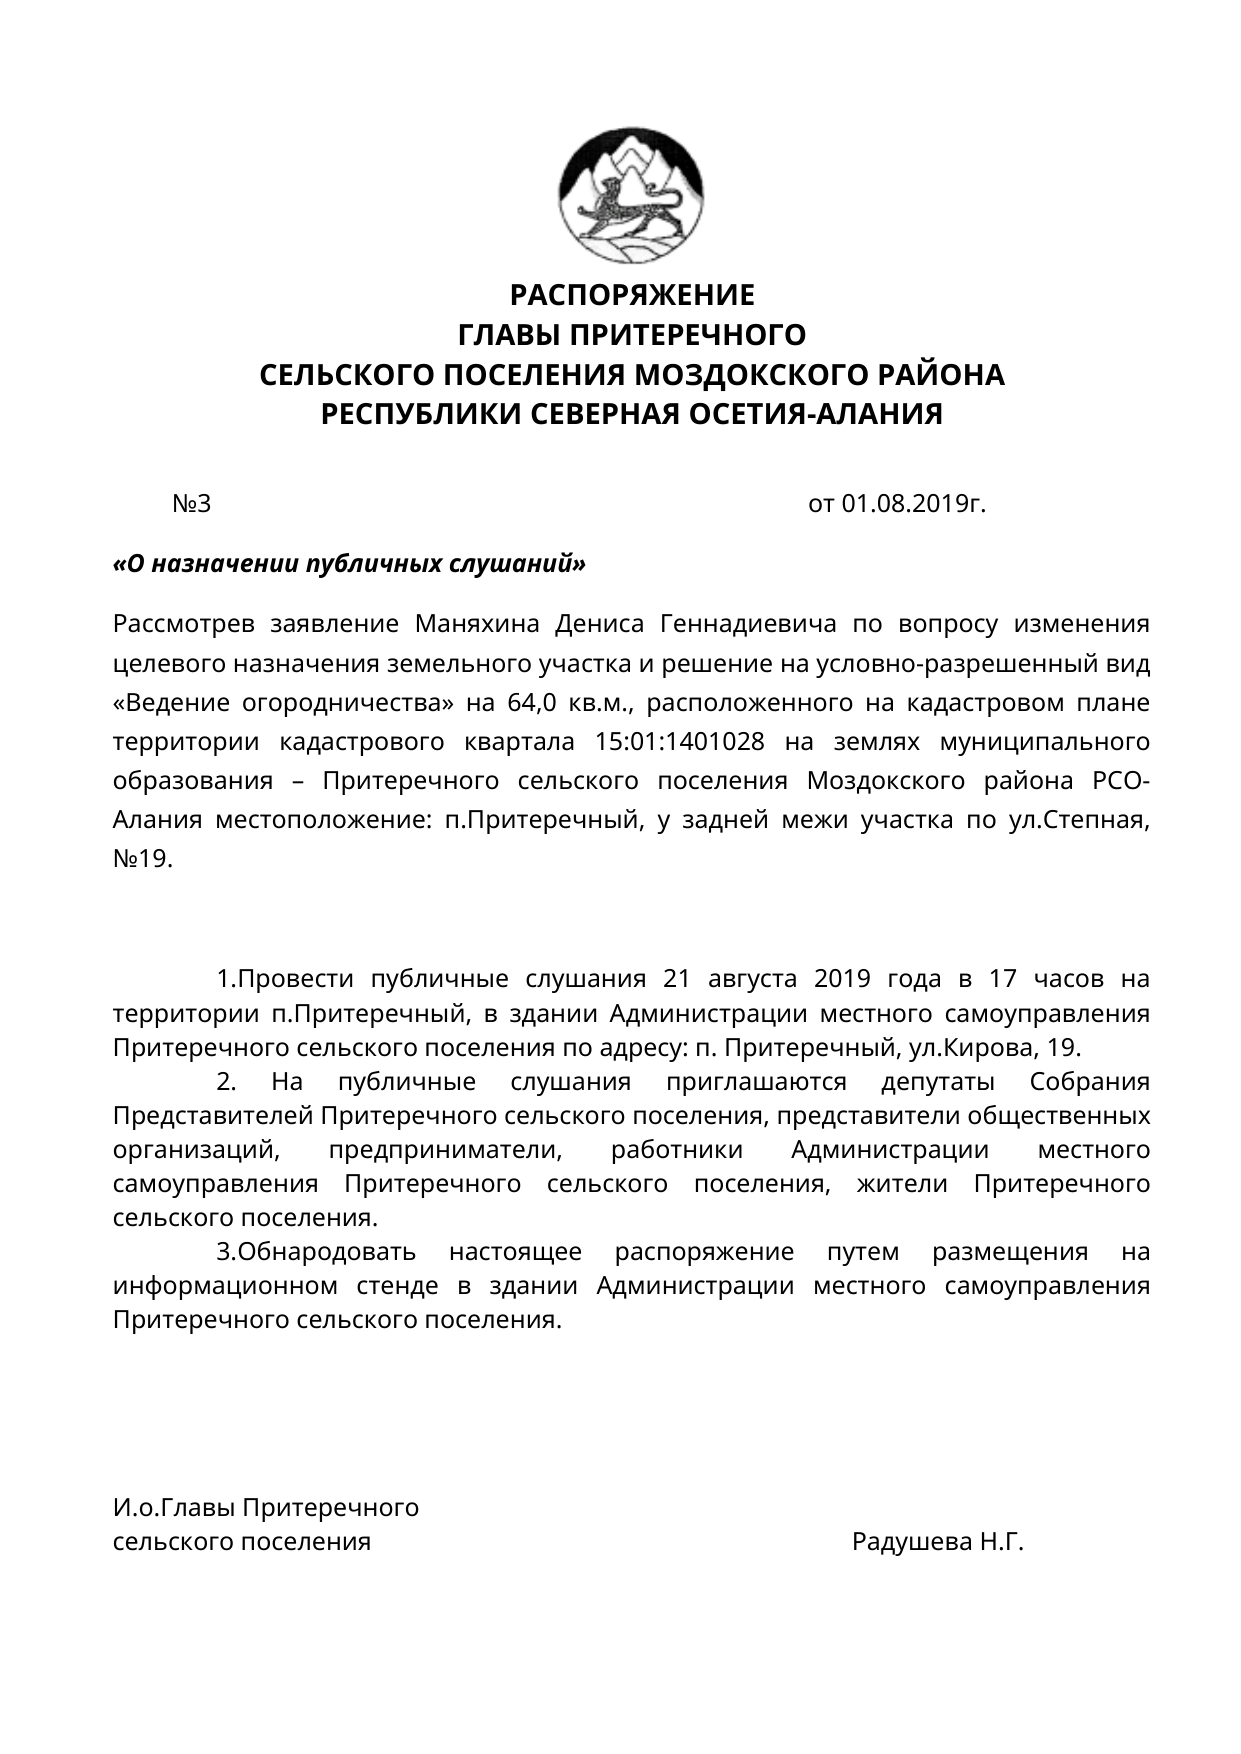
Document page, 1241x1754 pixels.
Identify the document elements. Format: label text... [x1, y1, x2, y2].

text 3.Обнародовать настоящее распоряжение путем размещения на информационном стенде в здании Администрации местного самоуправления Притеречного сельского поселения. [112, 1234, 1152, 1336]
text РЕСПУБЛИКИ СЕВЕРНАЯ ОСЕТИЯ-АЛАНИЯ [112, 393, 1152, 433]
text СЕЛЬСКОГО ПОСЕЛЕНИЯ МОЗДОКСКОГО РАЙОНА [112, 354, 1152, 393]
text ГЛАВЫ ПРИТЕРЕЧНОГО [112, 314, 1152, 354]
text 2. На публичные слушания приглашаются депутаты Собрания Представителей Притеречного сельского поселения, представители общественных организаций, предприниматели, работники Администрации местного самоуправления Притеречного сельского поселения, жители Притеречного сельского поселения. [112, 1063, 1152, 1234]
text «О назначении публичных слушаний» [112, 546, 1152, 580]
text №3 от 01.08.2019г. [112, 486, 1152, 520]
text сельского поселения Радушева Н.Г. [112, 1524, 1152, 1558]
text 1.Провести публичные слушания 21 августа 2019 года в 17 часов на территории п.Притеречный, в здании Администрации местного самоуправления Притеречного сельского поселения по адресу: п. Притеречный, ул.Кирова, 19. [112, 961, 1152, 1063]
text РАСПОРЯЖЕНИЕ [112, 274, 1152, 314]
text И.о.Главы Притеречного [112, 1490, 1152, 1524]
text Рассмотрев заявление Маняхина Дениса Геннадиевича по вопросу изменения целевого назначения земельного участка и решение на условно-разрешенный вид «Ведение огородничества» на 64,0 кв.м., расположенного на кадастровом плане территории кадастрового квартала 15:01:1401028 на землях муниципального образования – Притеречного сельского поселения Моздокского района РСО-Алания местоположение: п.Притеречный, у задней межи участка по ул.Степная, №19. [112, 606, 1152, 875]
